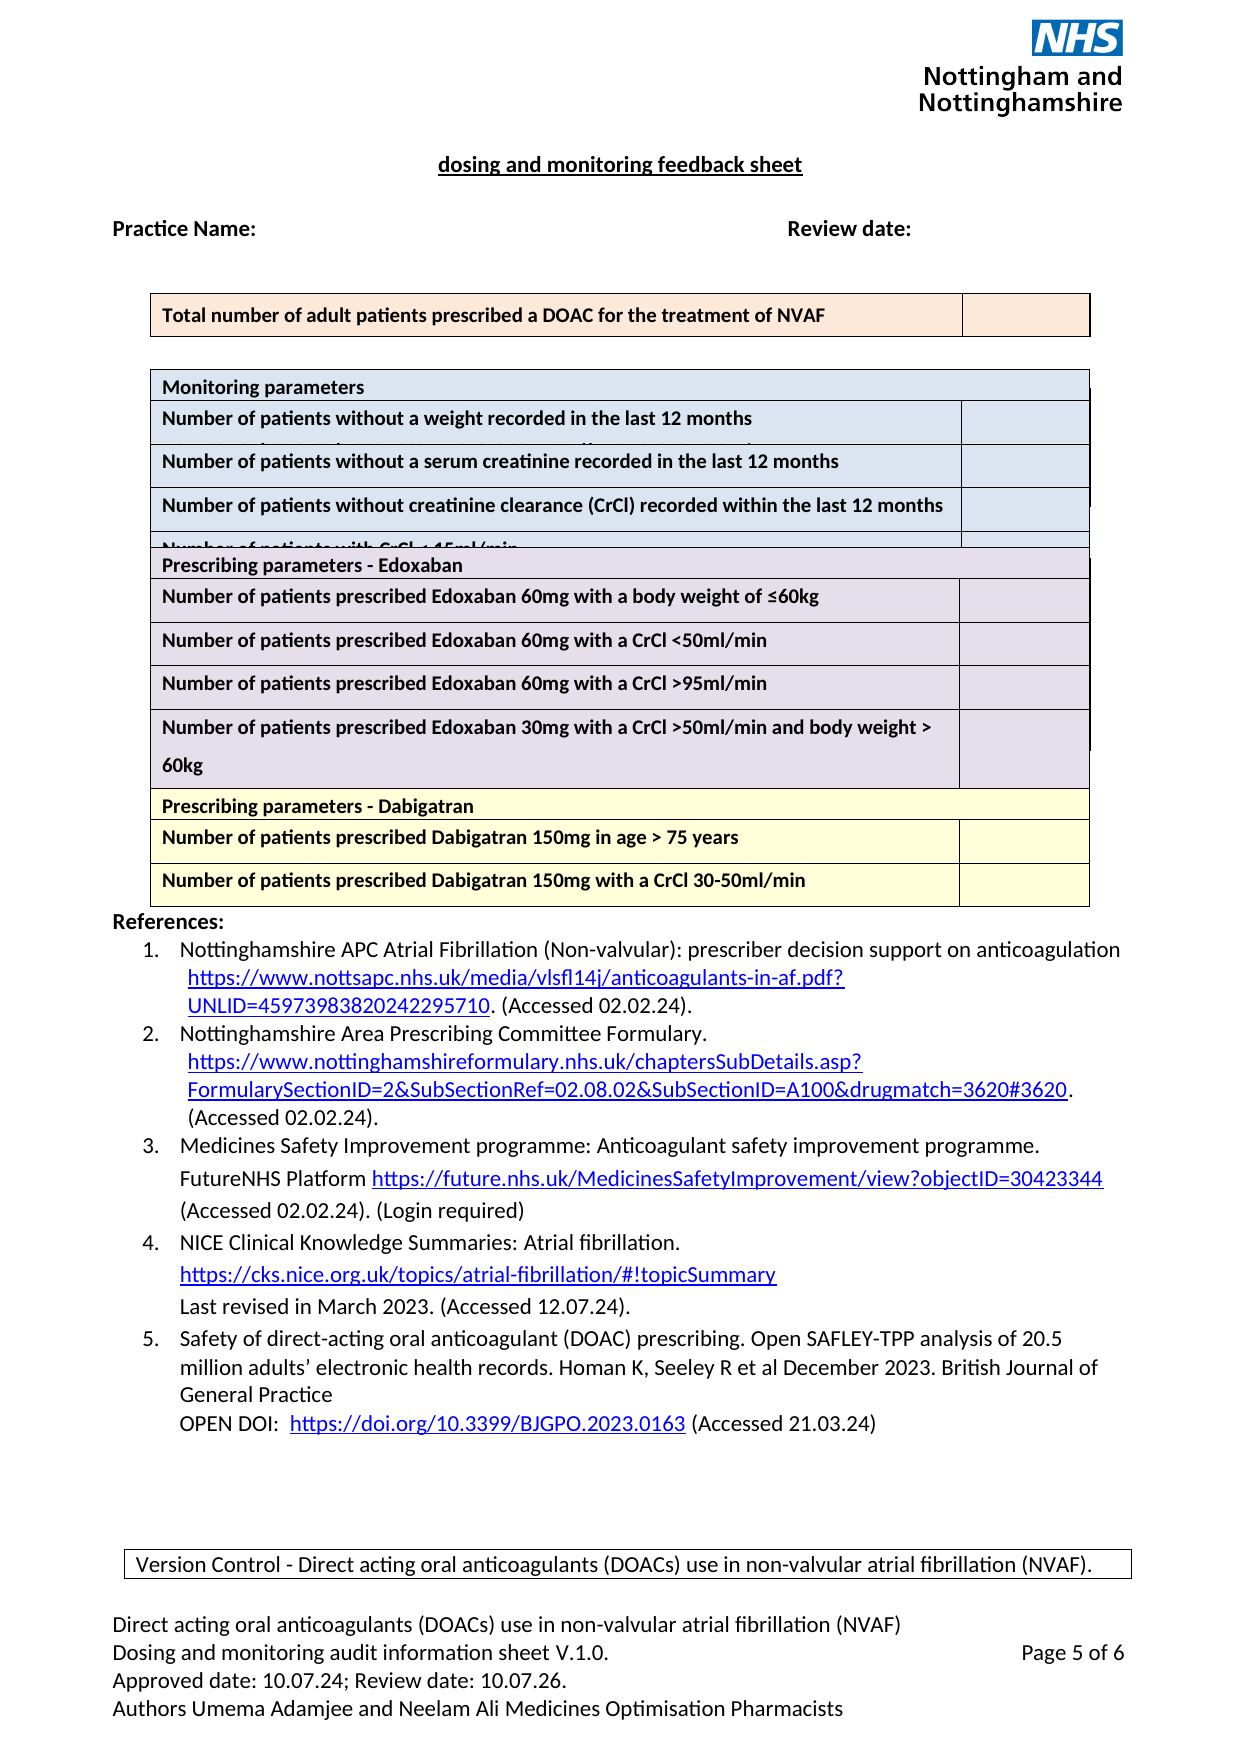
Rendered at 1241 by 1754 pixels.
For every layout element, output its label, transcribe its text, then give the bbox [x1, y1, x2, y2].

list https://www.nottinghamshireformulary.nhs.uk/chaptersSubDetails.asp?FormularySectionID=2&SubSectionRef=02.08.02&SubSectionID=A100&drugmatch=3620#3620. (Accessed 02.02.24). [187, 1047, 1128, 1131]
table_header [125, 1550, 1131, 1578]
picture [911, 14, 1128, 122]
table_cell Number of patients prescribed Edoxaban 60mg with a body weight of ≤60kg [151, 579, 959, 622]
table_cell Number of patients with CrCl < 15ml/min [151, 532, 961, 547]
list Nottinghamshire APC Atrial Fibrillation (Non-valvular): prescriber decision support on anticoagulation [142, 935, 1128, 963]
table_header Prescribing parameters - Edoxaban [151, 548, 1089, 578]
table_cell Number of patients without a serum creatinine recorded in the last 12 months [151, 445, 961, 487]
table_cell Number of patients without a weight recorded in the last 12 months [151, 401, 961, 443]
table_cell [962, 401, 1089, 443]
table_cell Number of patients prescribed Edoxaban 60mg with a CrCl <50ml/min [151, 623, 959, 665]
table_cell [962, 488, 1089, 531]
table_cell [960, 710, 1089, 788]
table_cell Number of patients without creatinine clearance (CrCl) recorded within the last 12 months [151, 488, 961, 531]
text dosing and monitoring feedback sheet [112, 150, 1128, 178]
text References: [112, 837, 1128, 935]
table_cell Number of patients prescribed Dabigatran 150mg with a CrCl 30-50ml/min [151, 864, 959, 906]
table_cell [960, 864, 1089, 906]
table_cell [960, 666, 1089, 709]
table_header Total number of adult patients prescribed a DOAC for the treatment of NVAF [151, 294, 962, 336]
list https://cks.nice.org.uk/topics/atrial-fibrillation/#!topicSummary [179, 1260, 1128, 1288]
table_cell [962, 532, 1089, 547]
table_cell [962, 445, 1089, 487]
list Last revised in March 2023. (Accessed 12.07.24). [179, 1292, 1128, 1320]
text Practice Name: Review date: [112, 214, 1128, 242]
table_header Prescribing parameters - Dabigatran [151, 789, 1089, 819]
table_header [963, 294, 1089, 336]
table_header Monitoring parameters [151, 370, 1089, 400]
table_cell Number of patients prescribed Edoxaban 30mg with a CrCl >50ml/min and body weight > 60kg [151, 710, 959, 788]
list Nottinghamshire Area Prescribing Committee Formulary. [142, 1019, 1128, 1047]
list Safety of direct-acting oral anticoagulant (DOAC) prescribing. Open SAFLEY-TPP analysis of 20.5 million adults’ electronic health records. Homan K, Seeley R et al December 2023. British Journal of General Practice [142, 1324, 1128, 1409]
table_cell [960, 623, 1089, 665]
table_cell [960, 820, 1089, 862]
table_cell [960, 579, 1089, 622]
list Medicines Safety Improvement programme: Anticoagulant safety improvement programme. FutureNHS Platform https://future.nhs.uk/MedicinesSafetyImprovement/view?objectID=30423344 (Accessed 02.02.24). (Login required) [142, 1131, 1128, 1224]
text OPEN DOI: https://doi.org/10.3399/BJGPO.2023.0163 (Accessed 21.03.24) [112, 1409, 1128, 1437]
table_cell Number of patients prescribed Dabigatran 150mg in age > 75 years [151, 820, 959, 862]
list https://www.nottsapc.nhs.uk/media/vlsfl14j/anticoagulants-in-af.pdf?UNLID=45973983820242295710. (Accessed 02.02.24). [187, 963, 1128, 1019]
table_cell Number of patients prescribed Edoxaban 60mg with a CrCl >95ml/min [151, 666, 959, 709]
list NICE Clinical Knowledge Summaries: Atrial fibrillation. [142, 1228, 1128, 1256]
